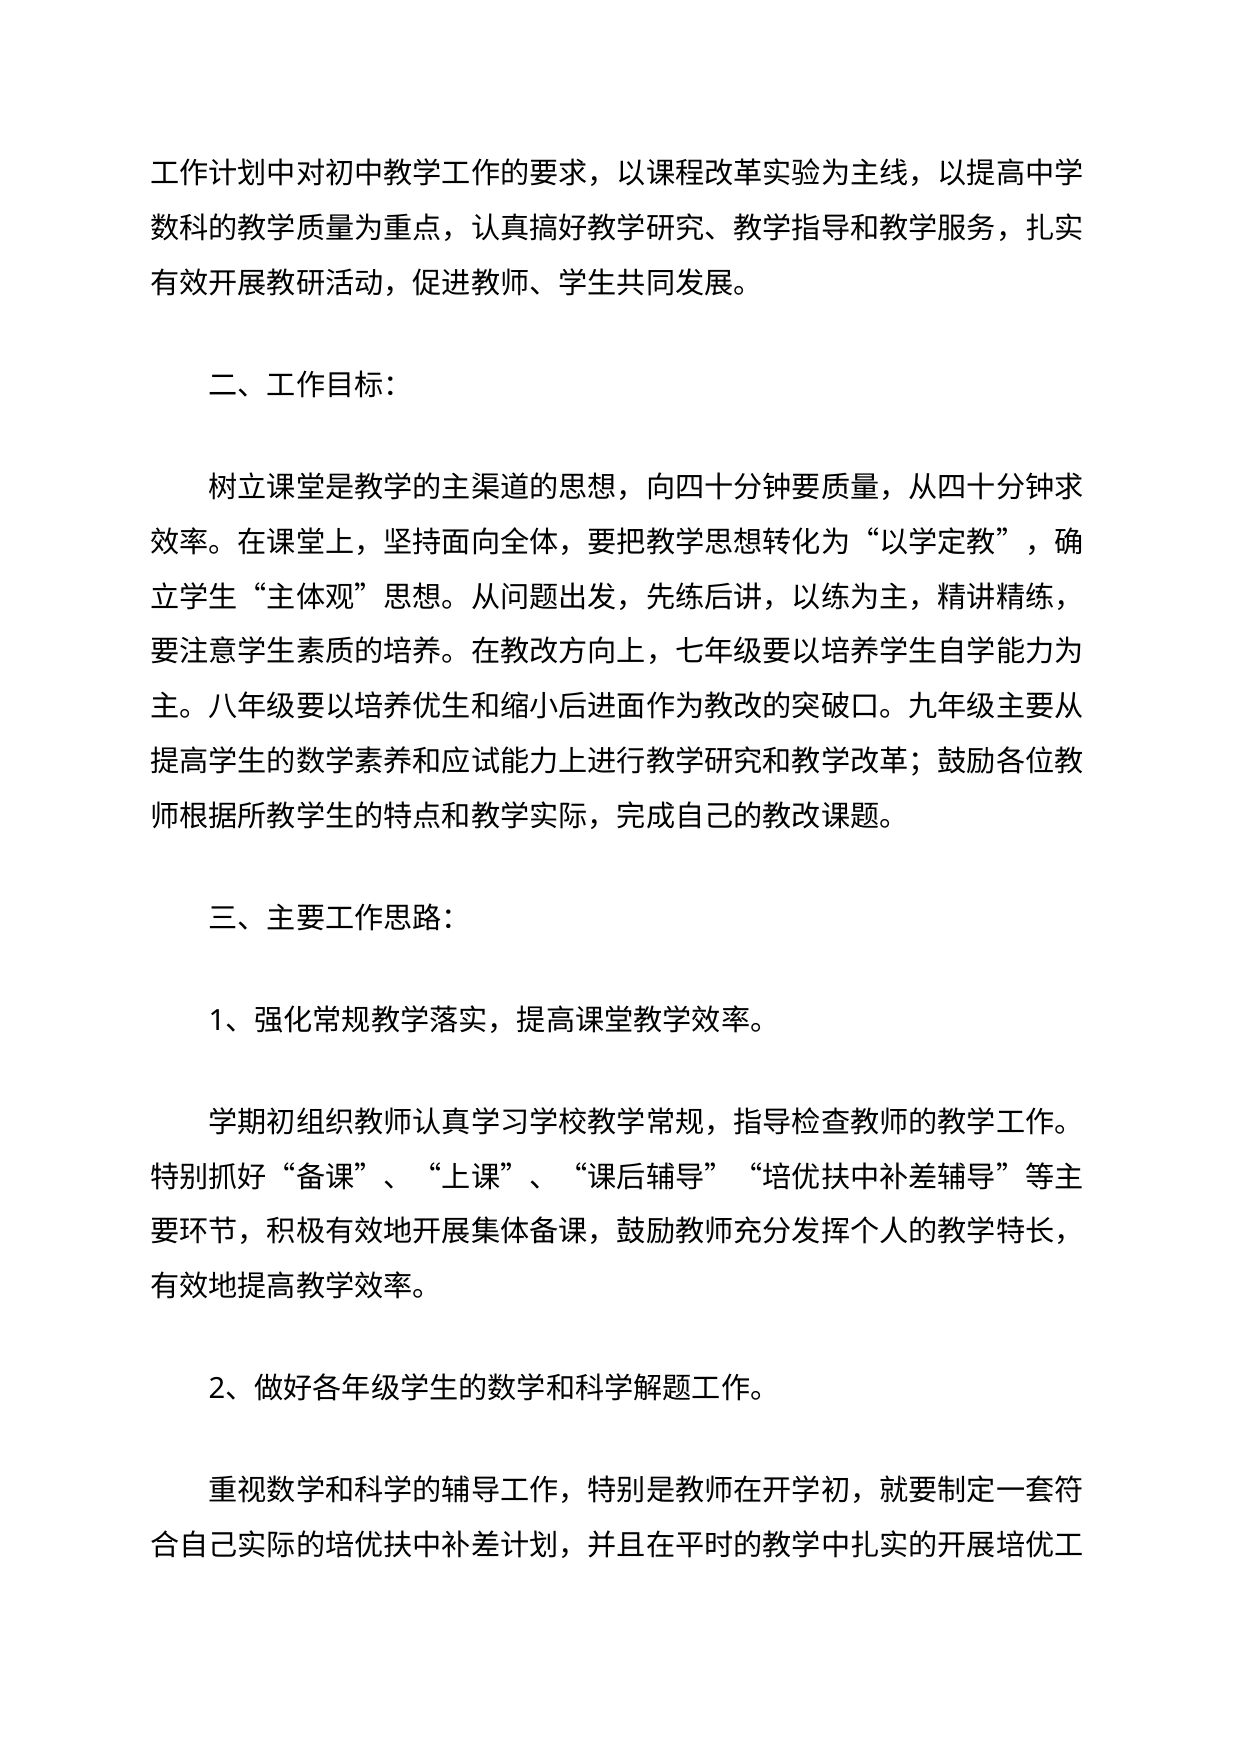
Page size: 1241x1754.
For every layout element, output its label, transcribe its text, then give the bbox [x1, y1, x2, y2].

text 2、做好各年级学生的数学和科学解题工作。 [150, 1365, 1090, 1407]
text 树立课堂是教学的主渠道的思想，向四十分钟要质量，从四十分钟求效率。在课堂上，坚持面向全体，要把教学思想转化为“以学定教”，确立学生“主体观”思想。从问题出发，先练后讲，以练为主，精讲精练，要注意学生素质的培养。在教改方向上，七年级要以培养学生自学能力为主。八年级要以培养优生和缩小后进面作为教改的突破口。九年级主要从提高学生的数学素养和应试能力上进行教学研究和教学改革；鼓励各位教师根据所教学生的特点和教学实际，完成自己的教改课题。 [150, 463, 1090, 835]
text 学期初组织教师认真学习学校教学常规，指导检查教师的教学工作。特别抓好“备课”、“上课”、“课后辅导”“培优扶中补差辅导”等主要环节，积极有效地开展集体备课，鼓励教师充分发挥个人的教学特长，有效地提高教学效率。 [150, 1098, 1090, 1305]
text 二、工作目标： [150, 362, 1090, 404]
text 1、强化常规教学落实，提高课堂教学效率。 [150, 996, 1090, 1039]
text 三、主要工作思路： [150, 894, 1090, 937]
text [150, 150, 1090, 302]
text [150, 1467, 1090, 1564]
